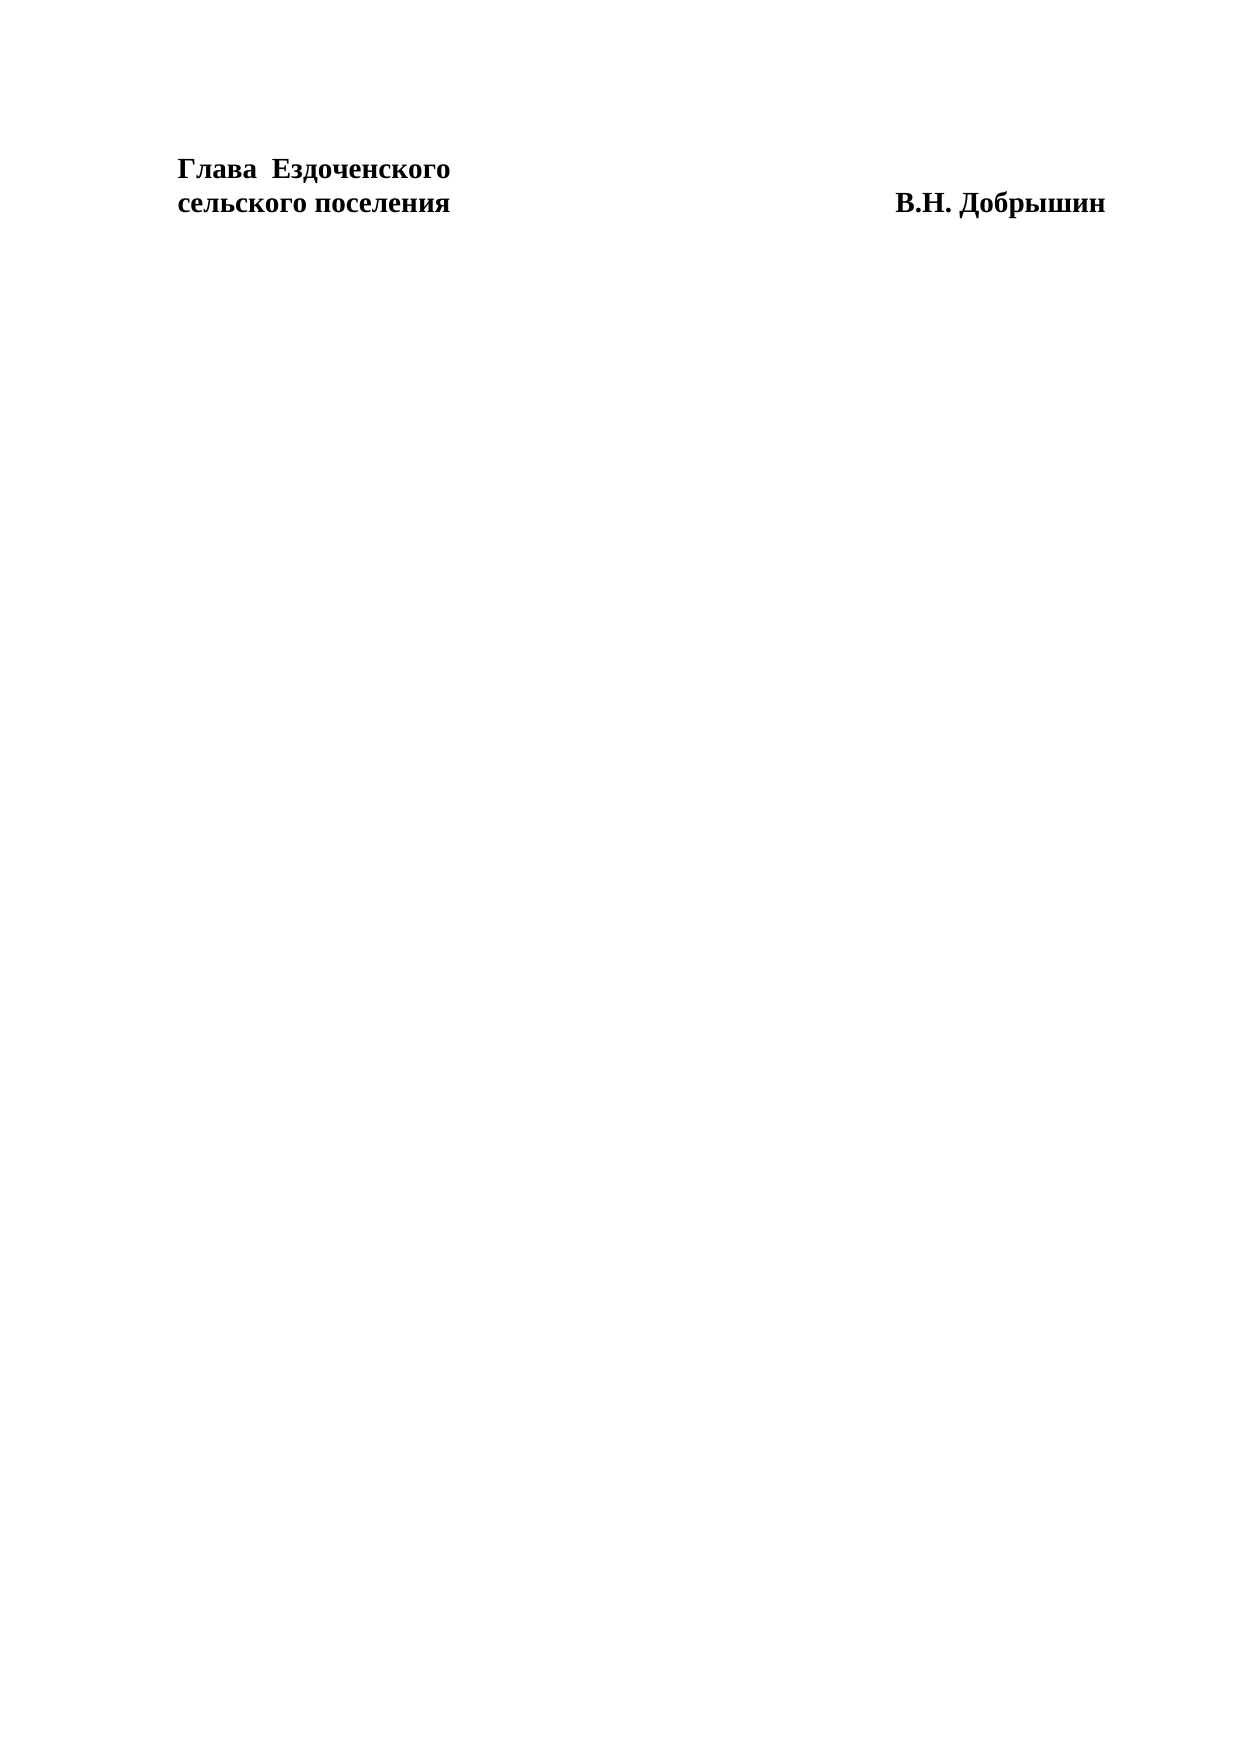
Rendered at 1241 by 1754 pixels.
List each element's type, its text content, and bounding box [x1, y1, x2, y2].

text сельского поселения В.Н. Добрышин [177, 185, 1152, 219]
subtitle Глава Ездоченского [177, 152, 1152, 185]
